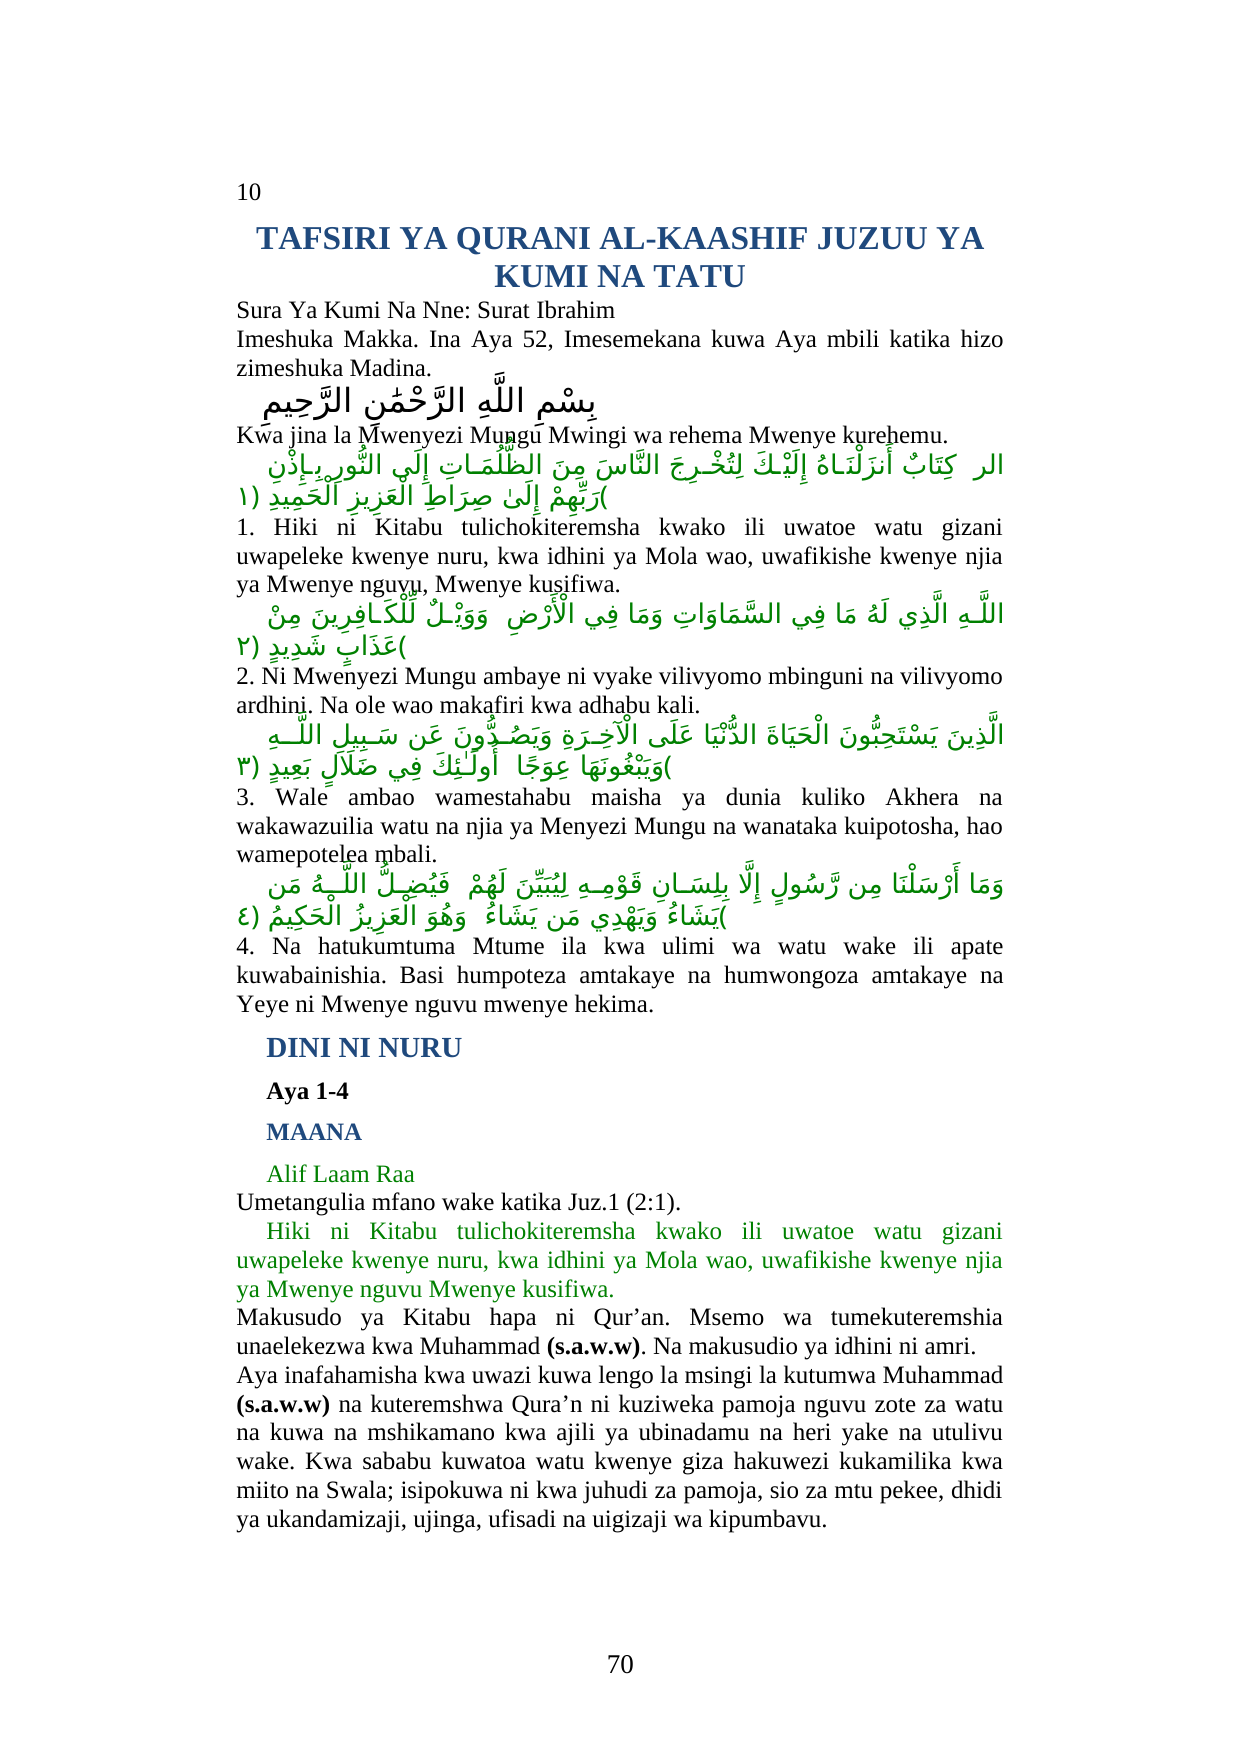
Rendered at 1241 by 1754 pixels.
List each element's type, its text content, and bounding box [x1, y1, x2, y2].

text Imeshuka Makka. Ina Aya 52, Imesemekana kuwa Aya mbili katika hizo zimeshuka Madina. [236, 324, 1004, 381]
text Umetangulia mfano wake katika Juz.1 (2:1). [236, 1187, 1004, 1216]
text Alif Laam Raa [236, 1159, 1004, 1187]
text Sura Ya Kumi Na Nne: Surat Ibrahim [236, 295, 1004, 324]
text اللَّـهِ الَّذِي لَهُ مَا فِي السَّمَاوَاتِ وَمَا فِي الْأَرْضِ وَوَيْلٌ لِّلْكَافِرِينَ مِنْ عَذَابٍ شَدِيدٍ ﴿٢﴾ [236, 598, 1004, 661]
text 4. Na hatukumtuma Mtume ila kwa ulimi wa watu wake ili apate kuwabainishia. Basi humpoteza amtakaye na humwongoza amtakaye na Yeye ni Mwenye nguvu mwenye hekima. [236, 931, 1004, 1018]
subtitle MAANA [236, 1117, 1004, 1146]
subtitle TAFSIRI YA QURANI AL-KAASHIF JUZUU YA KUMI NA TATU [236, 218, 1004, 295]
text 3. Wale ambao wamestahabu maisha ya dunia kuliko Akhera na wakawazuilia watu na njia ya Menyezi Mungu na wanataka kuipotosha, hao wamepotelea mbali. [236, 782, 1004, 868]
text وَمَا أَرْسَلْنَا مِن رَّسُولٍ إِلَّا بِلِسَانِ قَوْمِهِ لِيُبَيِّنَ لَهُمْ فَيُضِلُّ اللَّـهُ مَن يَشَاءُ وَيَهْدِي مَن يَشَاءُ وَهُوَ الْعَزِيزُ الْحَكِيمُ ﴿٤﴾ [236, 868, 1004, 931]
subtitle DINI NI NURU [236, 1030, 1004, 1064]
text 1. Hiki ni Kitabu tulichokiteremsha kwako ili uwatoe watu gizani uwapeleke kwenye nuru, kwa idhini ya Mola wao, uwafikishe kwenye njia ya Mwenye nguvu, Mwenye kusifiwa. [236, 512, 1004, 598]
text 10 [236, 177, 1004, 206]
text Hiki ni Kitabu tulichokiteremsha kwako ili uwatoe watu gizani uwapeleke kwenye nuru, kwa idhini ya Mola wao, uwafikishe kwenye njia ya Mwenye nguvu Mwenye kusifiwa. [236, 1216, 1004, 1302]
text Kwa jina la Mwenyezi Mungu Mwingi wa rehema Mwenye kurehemu. [236, 420, 1004, 449]
text Makusudo ya Kitabu hapa ni Qur’an. Msemo wa tumekuteremshia unaelekezwa kwa Muhammad (s.a.w.w). Na makusudio ya idhini ni amri. [236, 1302, 1004, 1360]
text Aya inafahamisha kwa uwazi kuwa lengo la msingi la kutumwa Muhammad (s.a.w.w) na kuteremshwa Qura’n ni kuziweka pamoja nguvu zote za watu na kuwa na mshikamano kwa ajili ya ubinadamu na heri yake na utulivu wake. Kwa sababu kuwatoa watu kwenye giza hakuwezi kukamilika kwa miito na Swala; isipokuwa ni kwa juhudi za pamoja, sio za mtu pekee, dhidi ya ukandamizaji, ujinga, ufisadi na uigizaji wa kipumbavu. [236, 1360, 1004, 1532]
text بِسْمِ اللَّهِ الرَّحْمَٰنِ الرَّحِيمِ [236, 381, 1004, 420]
text 2. Ni Mwenyezi Mungu ambaye ni vyake vilivyomo mbinguni na vilivyomo ardhini. Na ole wao makafiri kwa adhabu kali. [236, 661, 1004, 719]
text Aya 1-4 [236, 1076, 1004, 1105]
text الَّذِينَ يَسْتَحِبُّونَ الْحَيَاةَ الدُّنْيَا عَلَى الْآخِرَةِ وَيَصُدُّونَ عَن سَبِيلِ اللَّـهِ وَيَبْغُونَهَا عِوَجًا أُولَـٰئِكَ فِي ضَلَالٍ بَعِيدٍ ﴿٣﴾ [236, 719, 1004, 782]
text الر كِتَابٌ أَنزَلْنَاهُ إِلَيْكَ لِتُخْرِجَ النَّاسَ مِنَ الظُّلُمَاتِ إِلَى النُّورِ بِإِذْنِ رَبِّهِمْ إِلَىٰ صِرَاطِ الْعَزِيزِ الْحَمِيدِ ﴿١﴾ [236, 449, 1004, 512]
